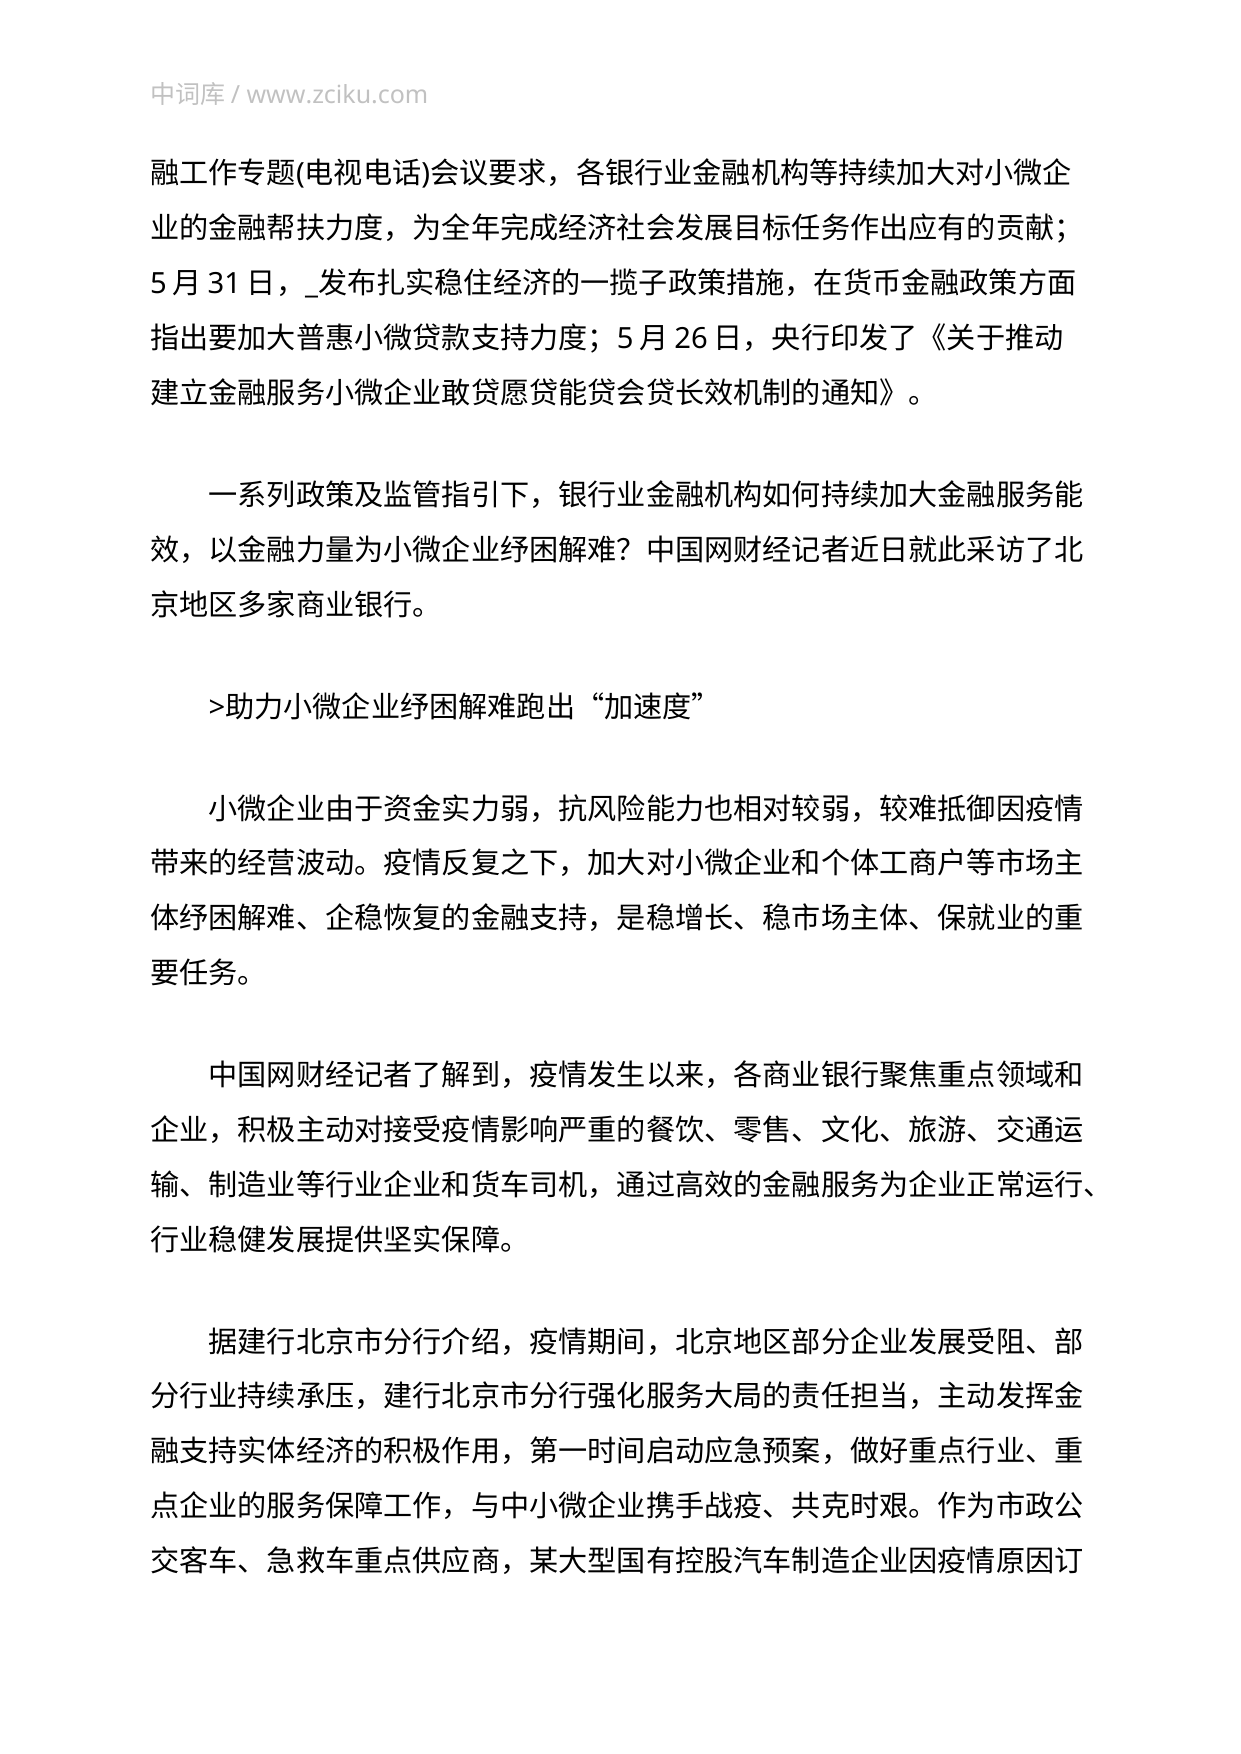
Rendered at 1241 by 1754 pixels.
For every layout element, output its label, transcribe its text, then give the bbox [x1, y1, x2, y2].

text 中国网财经记者了解到，疫情发生以来，各商业银行聚焦重点领域和企业，积极主动对接受疫情影响严重的餐饮、零售、文化、旅游、交通运输、制造业等行业企业和货车司机，通过高效的金融服务为企业正常运行、行业稳健发展提供坚实保障。 [150, 1052, 1090, 1259]
text >助力小微企业纾困解难跑出“加速度” [150, 683, 1090, 726]
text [150, 1318, 1090, 1580]
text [150, 150, 1090, 412]
text 小微企业由于资金实力弱，抗风险能力也相对较弱，较难抵御因疫情带来的经营波动。疫情反复之下，加大对小微企业和个体工商户等市场主体纾困解难、企稳恢复的金融支持，是稳增长、稳市场主体、保就业的重要任务。 [150, 785, 1090, 992]
text 一系列政策及监管指引下，银行业金融机构如何持续加大金融服务能效，以金融力量为小微企业纾困解难？中国网财经记者近日就此采访了北京地区多家商业银行。 [150, 472, 1090, 624]
